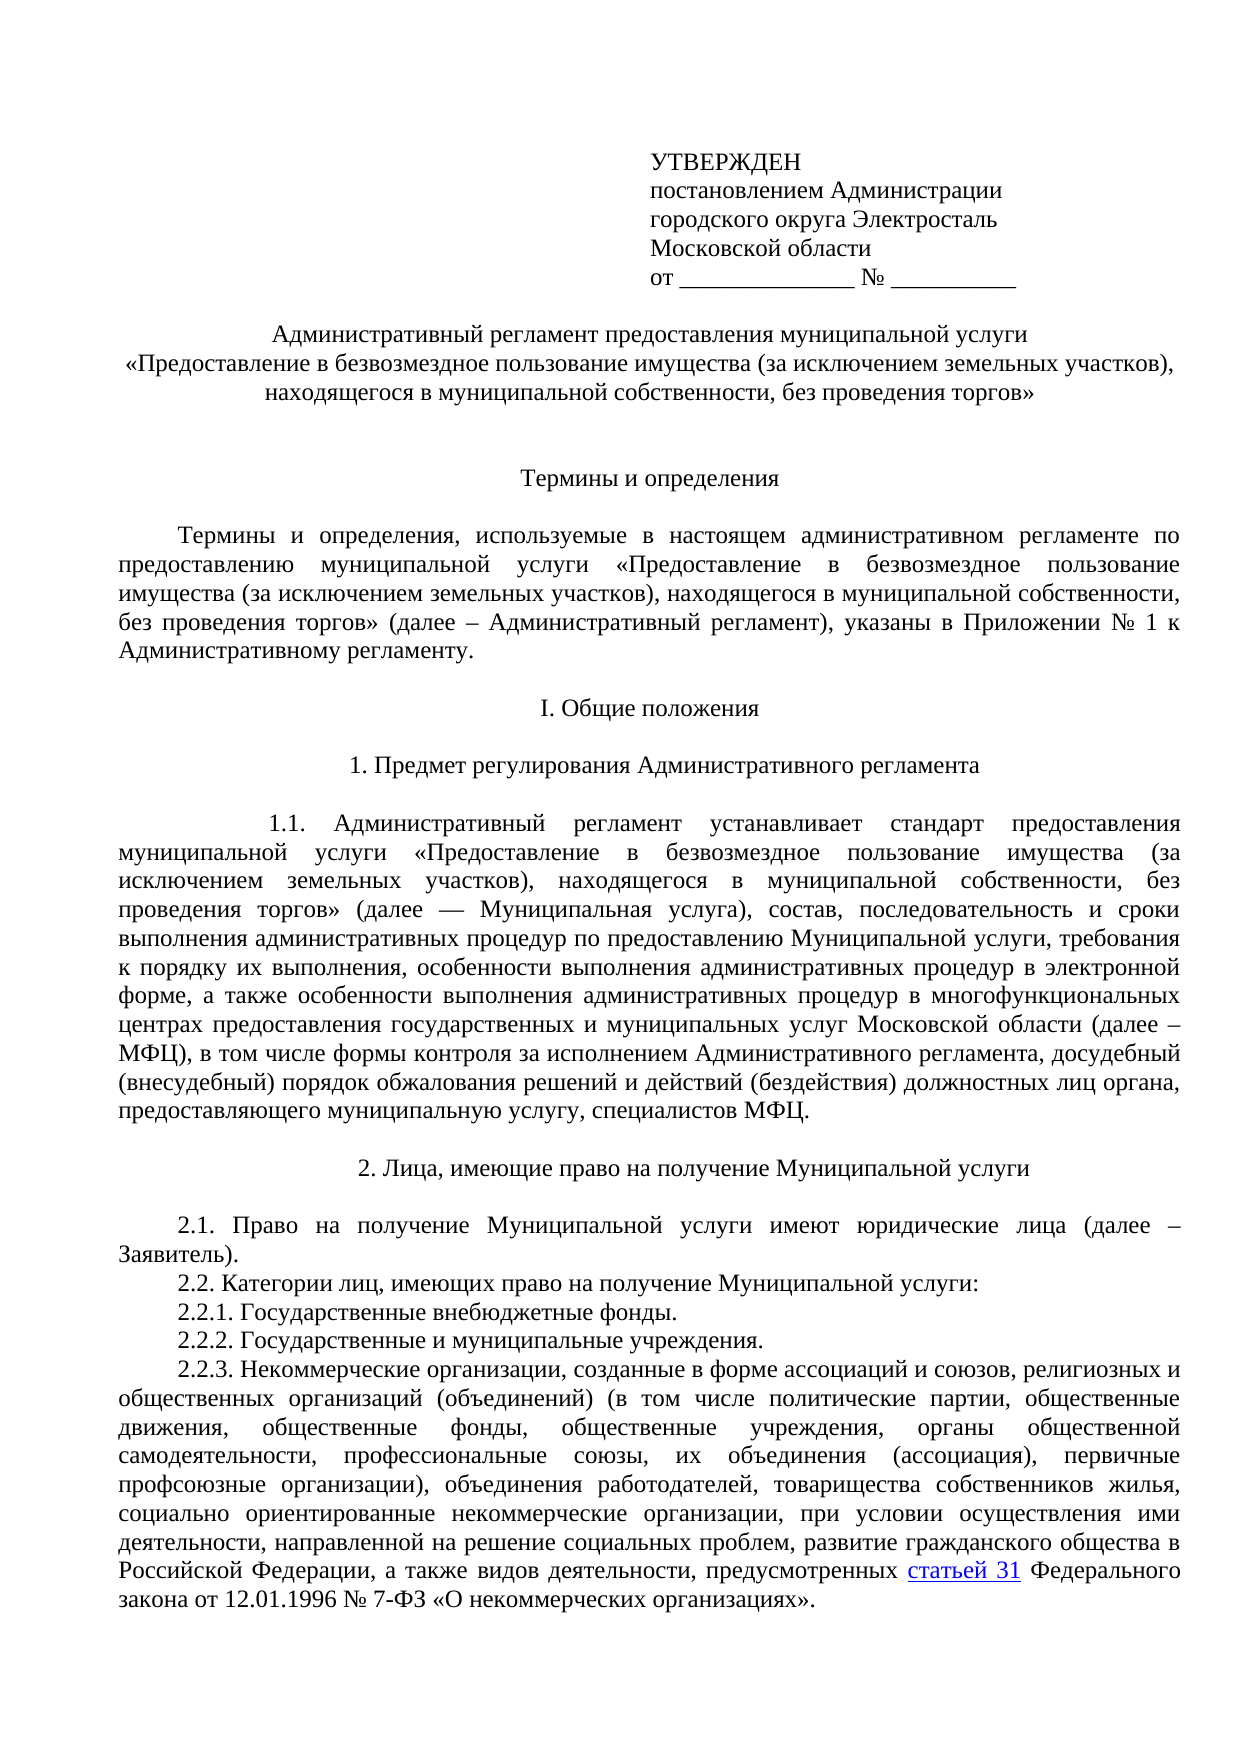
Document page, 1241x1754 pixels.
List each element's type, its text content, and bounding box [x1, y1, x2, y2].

text 2.2.3. Некоммерческие организации, созданные в форме ассоциаций и союзов, религиозных и общественных организаций (объединений) (в том числе политические партии, общественные движения, общественные фонды, общественные учреждения, органы общественной самодеятельности, профессиональные союзы, их объединения (ассоциация), первичные профсоюзные организации), объединения работодателей, товарищества собственников жилья, социально ориентированные некоммерческие организации, при условии осуществления ими деятельности, направленной на решение социальных проблем, развитие гражданского общества в Российской Федерации, а также видов деятельности, предусмотренных статьей 31 Федерального закона от 12.01.1996 № 7-ФЗ «О некоммерческих организациях». [118, 1354, 1181, 1613]
text постановлением Администрации [650, 176, 1181, 204]
text 2.2.2. Государственные и муниципальные учреждения. [118, 1326, 1181, 1354]
list 1.1. Административный регламент устанавливает стандарт предоставления муниципальной услуги «Предоставление в безвозмездное пользование имущества (за исключением земельных участков), находящегося в муниципальной собственности, без проведения торгов» (далее — Муниципальная услуга), состав, последовательность и сроки выполнения административных процедур по предоставлению Муниципальной услуги, требования к порядку их выполнения, особенности выполнения административных процедур в электронной форме, а также особенности выполнения административных процедур в многофункциональных центрах предоставления государственных и муниципальных услуг Московской области (далее – МФЦ), в том числе формы контроля за исполнением Административного регламента, досудебный (внесудебный) порядок обжалования решений и действий (бездействия) должностных лиц органа, предоставляющего муниципальную услугу, специалистов МФЦ. [118, 808, 1181, 1124]
text «Предоставление в безвозмездное пользование имущества (за исключением земельных участков), находящегося в муниципальной собственности, без проведения торгов» [118, 348, 1181, 406]
list 2.1. Право на получение Муниципальной услуги имеют юридические лица (далее – Заявитель). [118, 1211, 1181, 1268]
text 2.2. Категории лиц, имеющих право на получение Муниципальной услуги: [118, 1268, 1181, 1297]
text Административный регламент предоставления муниципальной услуги [118, 319, 1181, 348]
text I. Общие положения [118, 693, 1181, 722]
text УТВЕРЖДЕН [650, 147, 1181, 176]
text Термины и определения, используемые в настоящем административном регламенте по предоставлению муниципальной услуги «Предоставление в безвозмездное пользование имущества (за исключением земельных участков), находящегося в муниципальной собственности, без проведения торгов» (далее – Административный регламент), указаны в Приложении № 1 к Административному регламенту. [118, 521, 1181, 664]
list 2.2.1. Государственные внебюджетные фонды. [118, 1297, 1181, 1326]
text Московской области [650, 233, 1181, 262]
list 2. Лица, имеющие право на получение Муниципальной услуги [207, 1153, 1181, 1182]
list 1. Предмет регулирования Административного регламента [148, 751, 1181, 779]
text от ______________ № __________ [650, 262, 1181, 291]
text городского округа Электросталь [650, 204, 1181, 233]
text Термины и определения [118, 463, 1181, 492]
